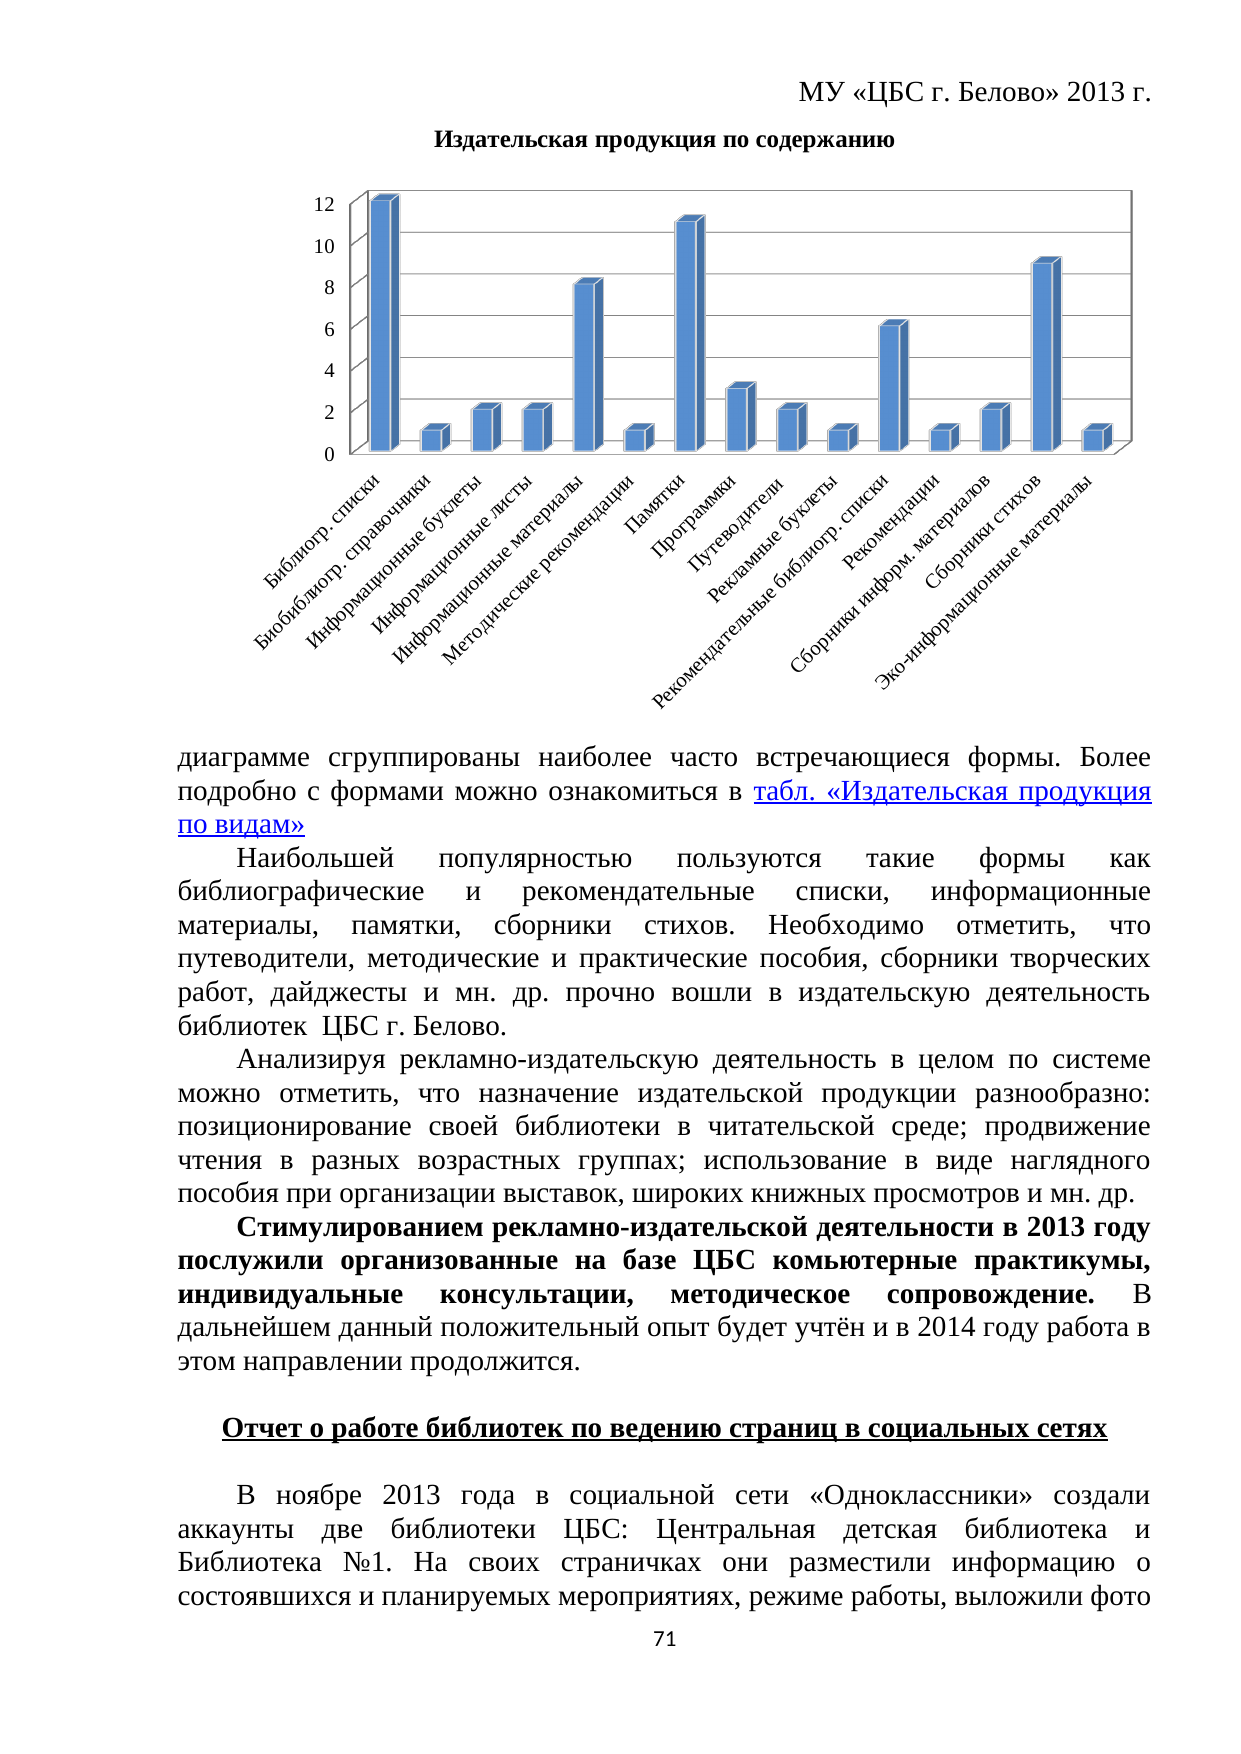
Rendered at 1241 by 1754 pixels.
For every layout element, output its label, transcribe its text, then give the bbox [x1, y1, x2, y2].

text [177, 1477, 1152, 1611]
text Стимулированием рекламно-издательской деятельности в 2013 году послужили организованные на базе ЦБС комьютерные практикумы, индивидуальные консультации, методическое сопровождение. В дальнейшем данный положительный опыт будет учтён и в 2014 году работа в этом направлении продолжится. [177, 1209, 1152, 1377]
text Наибольшей популярностью пользуются такие формы как библиографические и рекомендательные списки, информационные материалы, памятки, сборники стихов. Необходимо отметить, что путеводители, методические и практические пособия, сборники творческих работ, дайджесты и мн. др. прочно вошли в издательскую деятельность библиотек ЦБС г. Белово. [177, 840, 1152, 1041]
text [177, 118, 1152, 840]
text Отчет о работе библиотек по ведению страниц в социальных сетях [177, 1410, 1152, 1444]
text Анализируя рекламно-издательскую деятельность в целом по системе можно отметить, что назначение издательской продукции разнообразно: позиционирование своей библиотеки в читательской среде; продвижение чтения в разных возрастных группах; использование в виде наглядного пособия при организации выставок, широких книжных просмотров и мн. др. [177, 1041, 1152, 1209]
